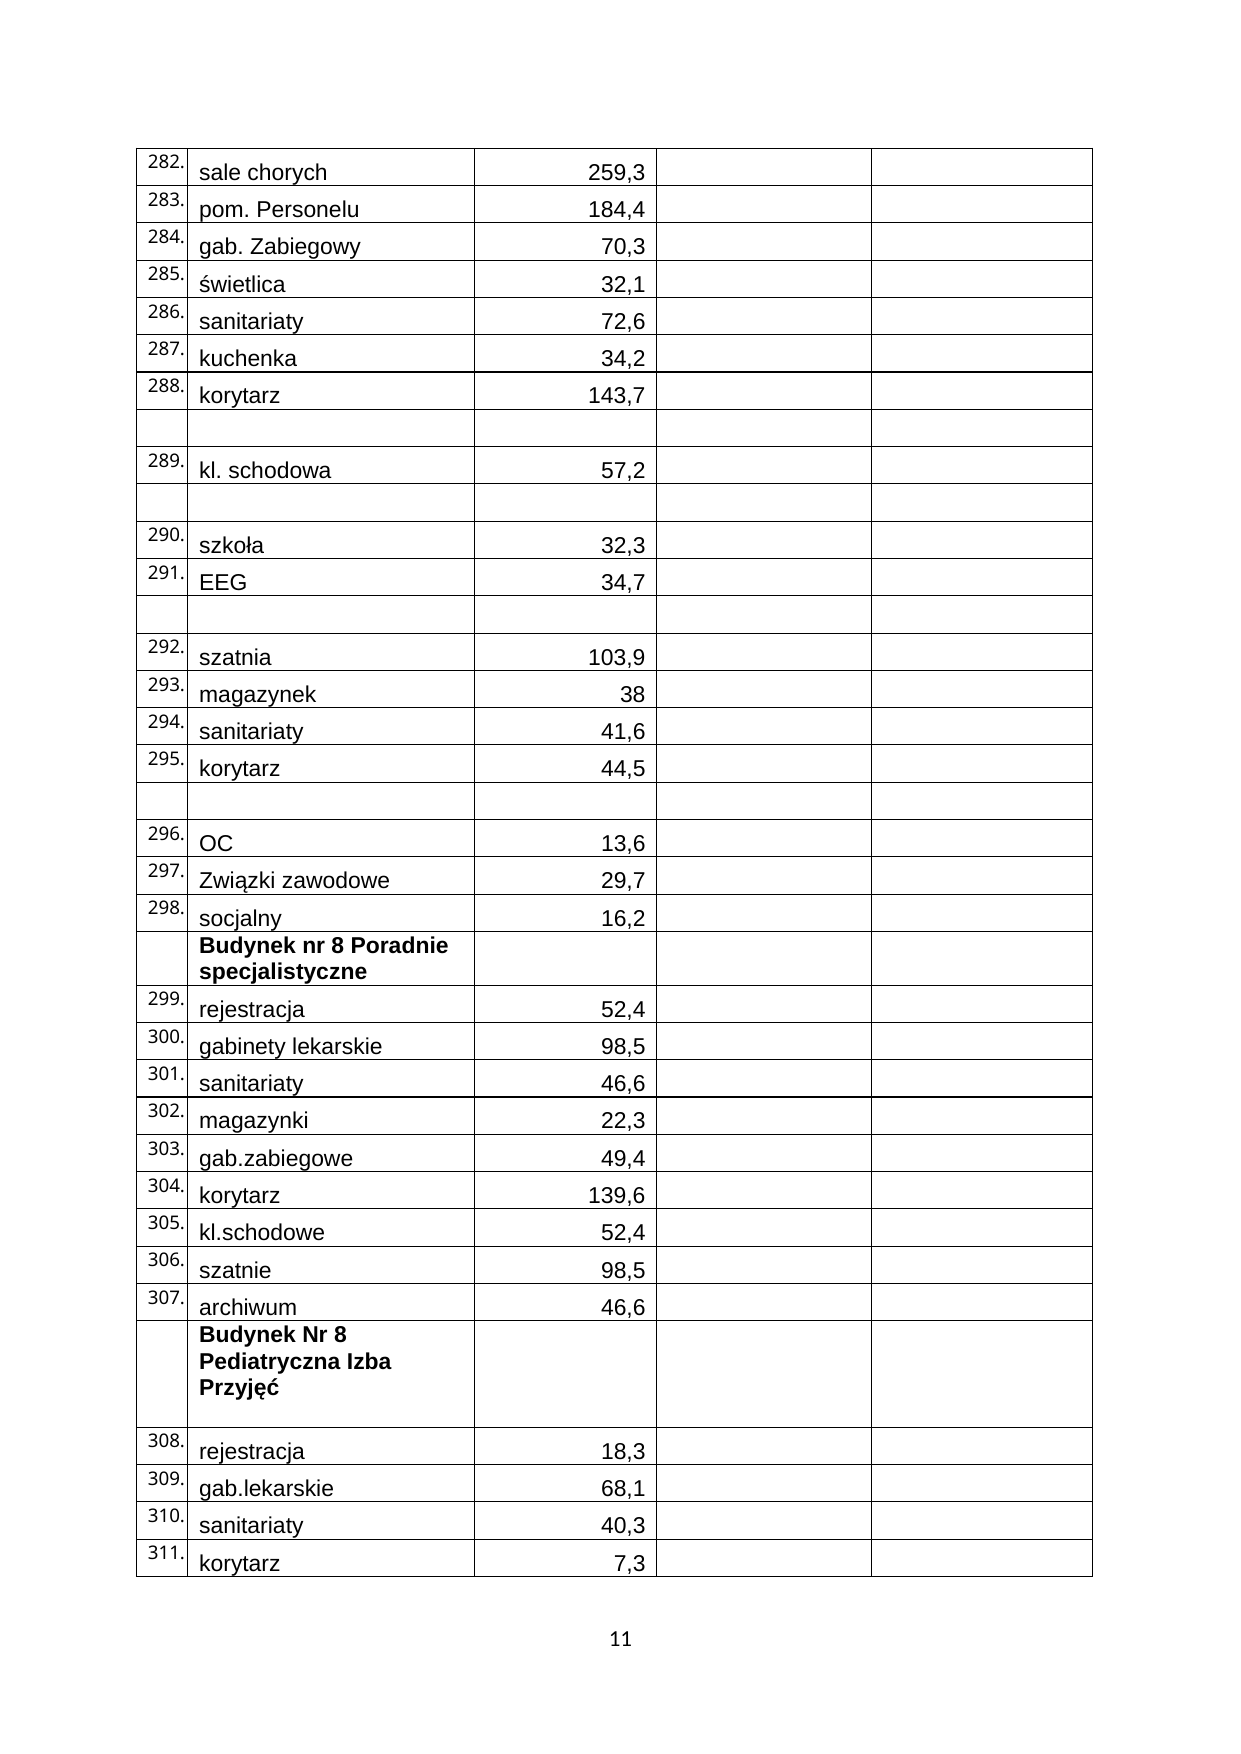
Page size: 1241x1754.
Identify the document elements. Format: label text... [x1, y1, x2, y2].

table_cell kuchenka [188, 335, 474, 371]
table_cell [872, 857, 1092, 893]
table_cell [657, 410, 871, 446]
table_cell 41,6 [475, 708, 656, 744]
table_cell [657, 298, 871, 334]
table_cell 29,7 [475, 857, 656, 893]
table_cell [872, 1209, 1092, 1246]
table_cell [137, 410, 187, 446]
table_cell [657, 1060, 871, 1096]
table_cell 13,6 [475, 820, 656, 856]
table_cell [657, 745, 871, 782]
table_cell [872, 671, 1092, 707]
table_cell Budynek Nr 8 Pediatryczna Izba Przyjęć [188, 1321, 474, 1427]
table_cell [872, 1023, 1092, 1059]
table_cell korytarz [188, 1540, 474, 1576]
table_cell [137, 261, 187, 297]
table_cell [657, 1321, 871, 1427]
table_cell [137, 895, 187, 931]
table_cell [872, 261, 1092, 297]
table_cell [872, 410, 1092, 446]
table_cell [137, 708, 187, 744]
table_cell [657, 1540, 871, 1576]
table_cell [657, 857, 871, 893]
table_cell sale chorych [188, 149, 474, 185]
table_cell [657, 335, 871, 371]
table_cell [872, 1247, 1092, 1283]
table_cell [657, 634, 871, 670]
table_cell [137, 447, 187, 483]
table_cell [475, 484, 656, 521]
table_cell [872, 484, 1092, 521]
table_cell 32,1 [475, 261, 656, 297]
table_cell [872, 783, 1092, 819]
table_cell [657, 820, 871, 856]
table_cell [137, 223, 187, 259]
table_cell [872, 745, 1092, 782]
table_cell [475, 410, 656, 446]
table_cell [657, 895, 871, 931]
table_cell [872, 1465, 1092, 1501]
table_cell [137, 186, 187, 222]
table_cell [657, 1428, 871, 1464]
table_cell [137, 1321, 187, 1427]
table_cell OC [188, 820, 474, 856]
table_cell [657, 1098, 871, 1134]
table_cell 143,7 [475, 373, 656, 409]
table_cell sanitariaty [188, 1060, 474, 1096]
table_cell 98,5 [475, 1023, 656, 1059]
table_cell korytarz [188, 373, 474, 409]
table_cell [657, 708, 871, 744]
table_cell [872, 596, 1092, 632]
table_cell [657, 186, 871, 222]
table_cell EEG [188, 559, 474, 595]
table_cell [657, 1247, 871, 1283]
table_cell magazynek [188, 671, 474, 707]
table_cell Związki zawodowe [188, 857, 474, 893]
table_cell 16,2 [475, 895, 656, 931]
table_cell gabinety lekarskie [188, 1023, 474, 1059]
table_cell magazynki [188, 1098, 474, 1134]
table_cell [872, 986, 1092, 1022]
table_cell [188, 410, 474, 446]
table_cell [475, 1321, 656, 1427]
table_cell [137, 149, 187, 185]
table_cell archiwum [188, 1284, 474, 1320]
table_cell gab.lekarskie [188, 1465, 474, 1501]
table_cell [872, 559, 1092, 595]
table_cell [872, 1060, 1092, 1096]
table_cell kl.schodowe [188, 1209, 474, 1246]
table_cell gab. Zabiegowy [188, 223, 474, 259]
table_cell [872, 186, 1092, 222]
table_cell 259,3 [475, 149, 656, 185]
table_cell [657, 1465, 871, 1501]
table_cell [657, 671, 871, 707]
table_cell 7,3 [475, 1540, 656, 1576]
table_cell [872, 1428, 1092, 1464]
table_cell [137, 1135, 187, 1171]
table_cell [872, 1172, 1092, 1208]
table_cell 52,4 [475, 1209, 656, 1246]
table_cell [137, 298, 187, 334]
table_cell [657, 223, 871, 259]
table_cell kl. schodowa [188, 447, 474, 483]
table_cell [137, 1284, 187, 1320]
table_cell 34,2 [475, 335, 656, 371]
table_cell [872, 708, 1092, 744]
table_cell pom. Personelu [188, 186, 474, 222]
table_cell 18,3 [475, 1428, 656, 1464]
table_cell [872, 1502, 1092, 1538]
table_cell sanitariaty [188, 1502, 474, 1538]
table_cell [872, 1284, 1092, 1320]
table_cell [657, 484, 871, 521]
table_cell korytarz [188, 745, 474, 782]
table_cell [188, 484, 474, 521]
table_cell [872, 1540, 1092, 1576]
table_cell [657, 261, 871, 297]
table_cell [657, 1135, 871, 1171]
table_cell [872, 335, 1092, 371]
table_cell [475, 783, 656, 819]
table_cell [872, 447, 1092, 483]
table_cell [657, 447, 871, 483]
table_cell [872, 298, 1092, 334]
table_cell [657, 1023, 871, 1059]
table_cell [872, 932, 1092, 984]
table_cell [657, 1172, 871, 1208]
table_cell [872, 1098, 1092, 1134]
table_cell [137, 634, 187, 670]
table_cell 22,3 [475, 1098, 656, 1134]
table_cell szatnie [188, 1247, 474, 1283]
table_cell Budynek nr 8 Poradnie specjalistyczne [188, 932, 474, 984]
table_cell [137, 373, 187, 409]
table_cell [137, 1465, 187, 1501]
table_cell [872, 820, 1092, 856]
table_cell 46,6 [475, 1060, 656, 1096]
table_cell 40,3 [475, 1502, 656, 1538]
table_cell [137, 1023, 187, 1059]
table_cell korytarz [188, 1172, 474, 1208]
table_cell [657, 1502, 871, 1538]
table_cell [475, 596, 656, 632]
table_cell 44,5 [475, 745, 656, 782]
table_cell [188, 783, 474, 819]
table_cell [872, 1135, 1092, 1171]
table_cell [872, 522, 1092, 558]
table_cell [872, 895, 1092, 931]
table_cell [657, 783, 871, 819]
table_cell [137, 1060, 187, 1096]
table_cell gab.zabiegowe [188, 1135, 474, 1171]
table_cell 38 [475, 671, 656, 707]
table_cell [657, 932, 871, 984]
table_cell [872, 223, 1092, 259]
table_cell [137, 335, 187, 371]
table_cell [188, 596, 474, 632]
table_cell [137, 986, 187, 1022]
table_cell rejestracja [188, 1428, 474, 1464]
table_cell [137, 783, 187, 819]
table_cell szkoła [188, 522, 474, 558]
table_cell [657, 522, 871, 558]
table_cell 70,3 [475, 223, 656, 259]
table_cell [872, 1321, 1092, 1427]
table_cell [137, 1247, 187, 1283]
table_cell [137, 671, 187, 707]
table_cell socjalny [188, 895, 474, 931]
table_cell [657, 1284, 871, 1320]
table_cell 49,4 [475, 1135, 656, 1171]
table_cell 52,4 [475, 986, 656, 1022]
table_cell sanitariaty [188, 298, 474, 334]
table_cell 139,6 [475, 1172, 656, 1208]
table_cell 34,7 [475, 559, 656, 595]
table_cell sanitariaty [188, 708, 474, 744]
table_cell 98,5 [475, 1247, 656, 1283]
table_cell [657, 596, 871, 632]
table_cell [657, 1209, 871, 1246]
table_cell [137, 484, 187, 521]
table_cell [872, 149, 1092, 185]
table_cell [137, 1209, 187, 1246]
table_cell 32,3 [475, 522, 656, 558]
table_cell [137, 522, 187, 558]
table_cell 46,6 [475, 1284, 656, 1320]
table_cell [137, 596, 187, 632]
table_cell [137, 1172, 187, 1208]
table_cell [657, 149, 871, 185]
table_cell świetlica [188, 261, 474, 297]
table_cell [137, 745, 187, 782]
table_cell [137, 1428, 187, 1464]
table_cell 68,1 [475, 1465, 656, 1501]
table_cell [137, 559, 187, 595]
table_cell [137, 1098, 187, 1134]
table_cell [137, 820, 187, 856]
table_cell 184,4 [475, 186, 656, 222]
table_cell 103,9 [475, 634, 656, 670]
table_cell [137, 1502, 187, 1538]
table_cell [872, 373, 1092, 409]
table_cell [657, 986, 871, 1022]
table_cell szatnia [188, 634, 474, 670]
table_cell [475, 932, 656, 984]
table_cell [657, 559, 871, 595]
table_cell [872, 634, 1092, 670]
table_cell [137, 1540, 187, 1576]
table_cell 72,6 [475, 298, 656, 334]
table_cell rejestracja [188, 986, 474, 1022]
table_cell 57,2 [475, 447, 656, 483]
table_cell [137, 857, 187, 893]
table_cell [137, 932, 187, 984]
table_cell [657, 373, 871, 409]
